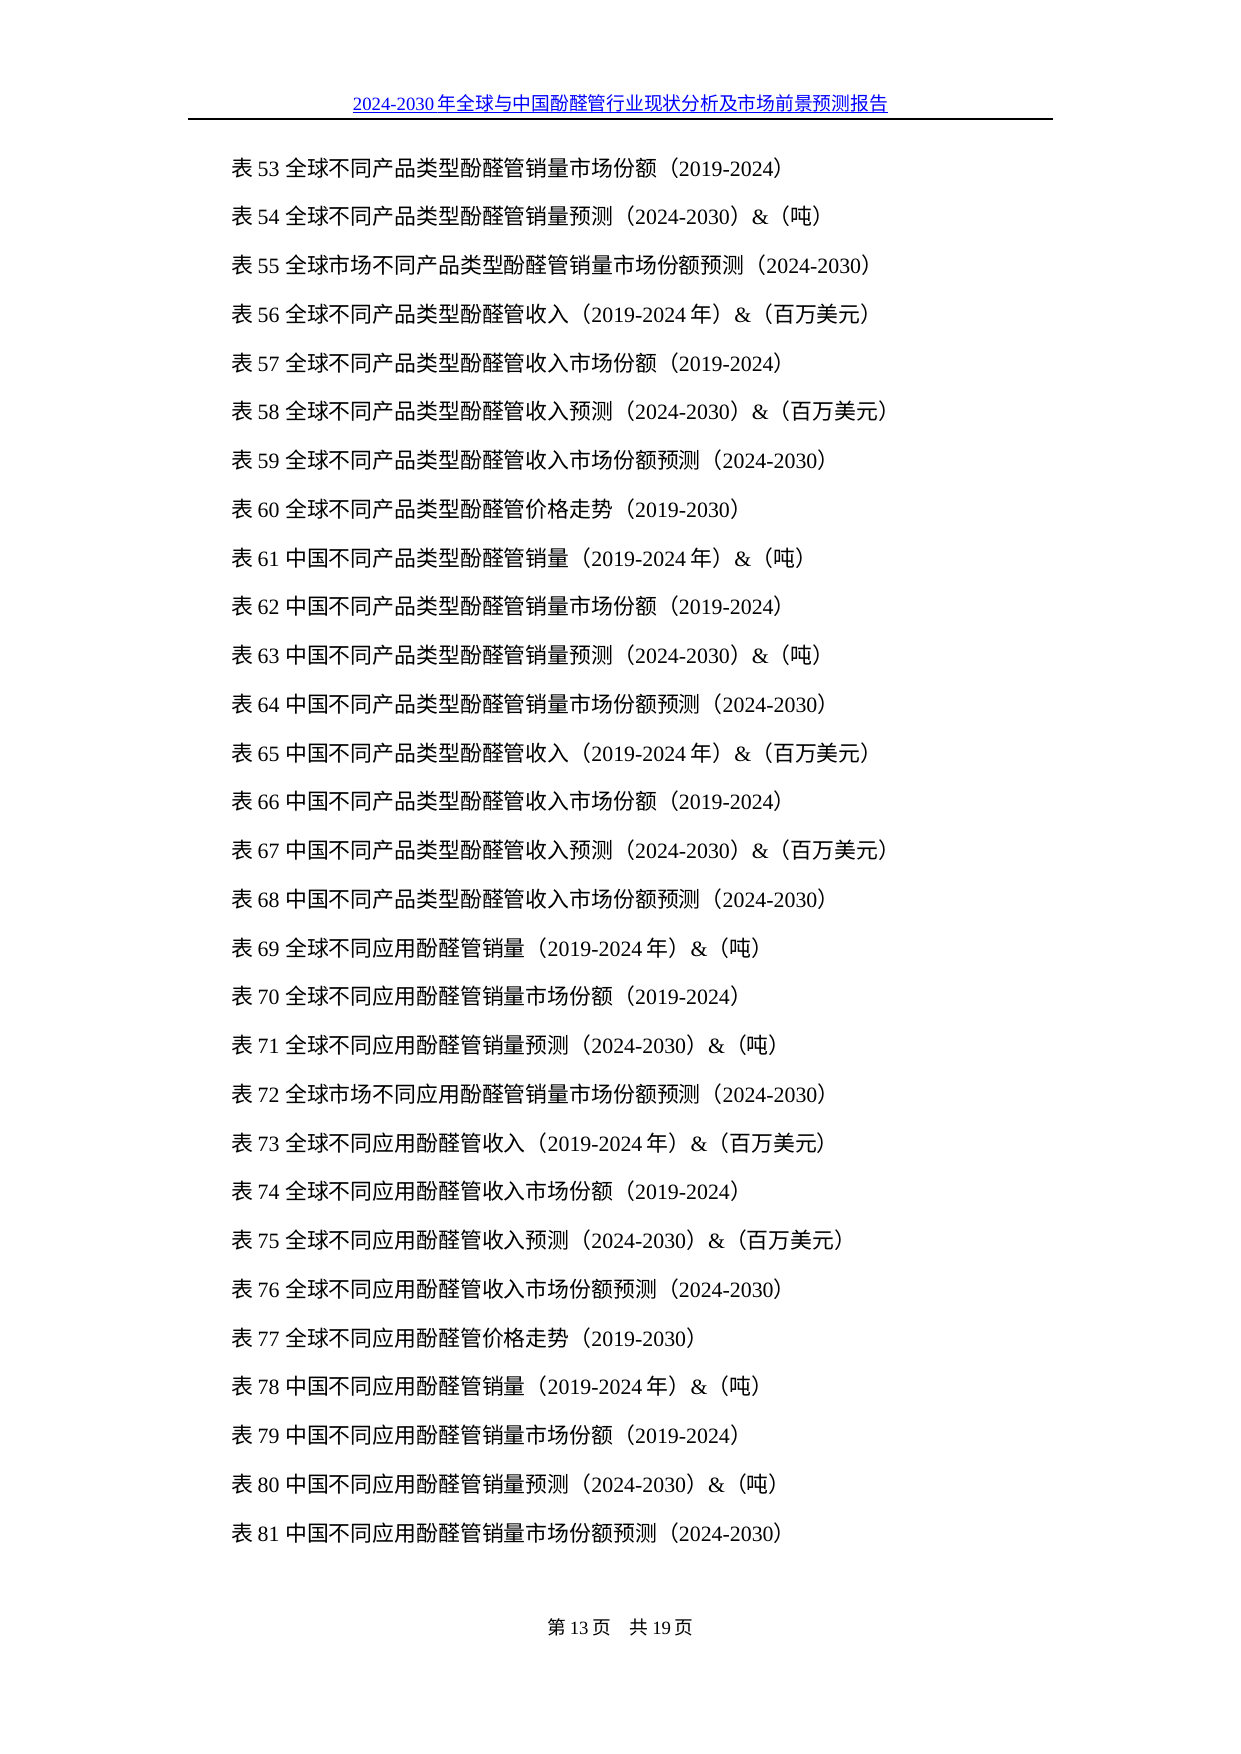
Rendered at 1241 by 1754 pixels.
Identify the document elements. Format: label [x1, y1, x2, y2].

text [187, 150, 1053, 1548]
